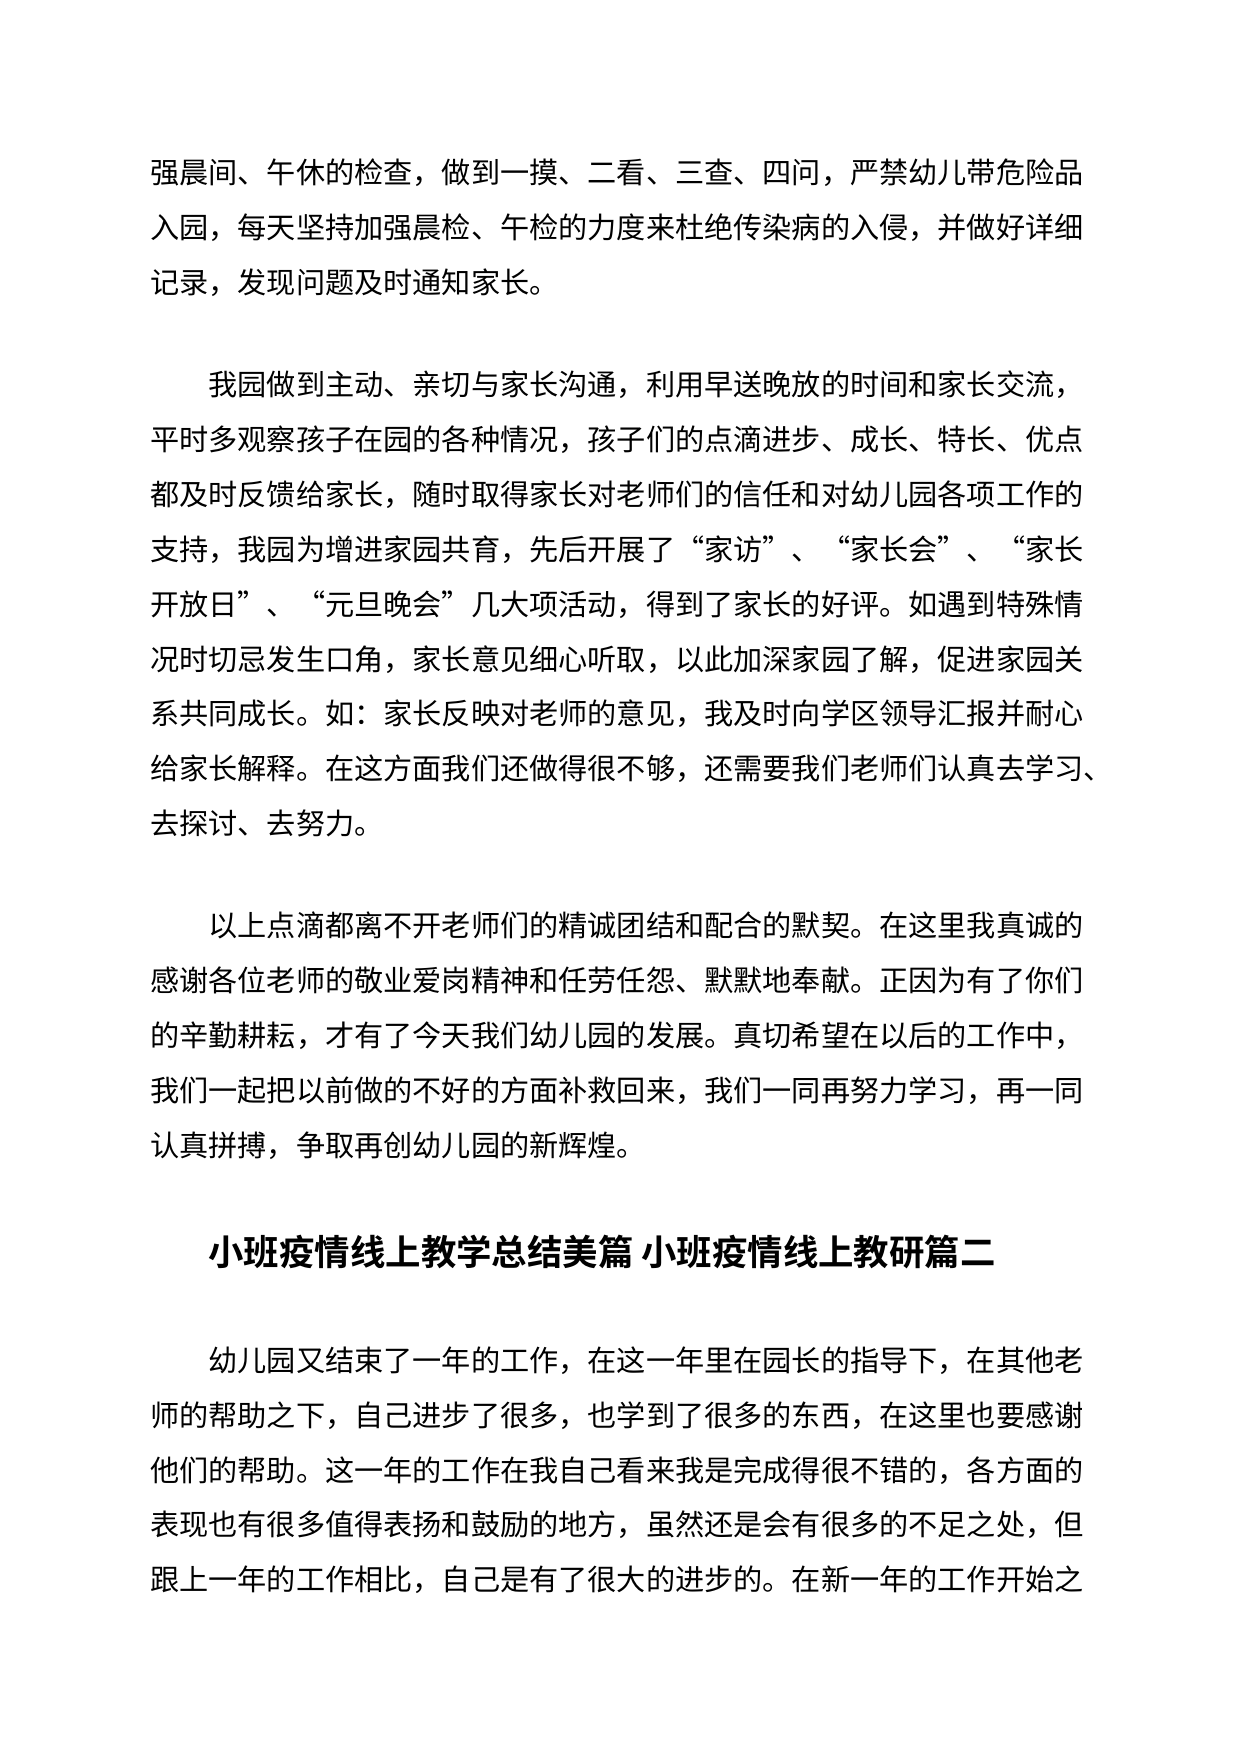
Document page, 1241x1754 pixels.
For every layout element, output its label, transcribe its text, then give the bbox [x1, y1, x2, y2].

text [150, 150, 1090, 302]
text 小班疫情线上教学总结美篇 小班疫情线上教研篇二 [150, 1224, 1090, 1275]
text 我园做到主动、亲切与家长沟通，利用早送晚放的时间和家长交流，平时多观察孩子在园的各种情况，孩子们的点滴进步、成长、特长、优点都及时反馈给家长，随时取得家长对老师们的信任和对幼儿园各项工作的支持，我园为增进家园共育，先后开展了“家访”、“家长会”、“家长开放日”、“元旦晚会”几大项活动，得到了家长的好评。如遇到特殊情况时切忌发生口角，家长意见细心听取，以此加深家园了解，促进家园关系共同成长。如：家长反映对老师的意见，我及时向学区领导汇报并耐心给家长解释。在这方面我们还做得很不够，还需要我们老师们认真去学习、去探讨、去努力。 [150, 362, 1090, 843]
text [150, 1337, 1090, 1599]
text 以上点滴都离不开老师们的精诚团结和配合的默契。在这里我真诚的感谢各位老师的敬业爱岗精神和任劳任怨、默默地奉献。正因为有了你们的辛勤耕耘，才有了今天我们幼儿园的发展。真切希望在以后的工作中，我们一起把以前做的不好的方面补救回来，我们一同再努力学习，再一同认真拼搏，争取再创幼儿园的新辉煌。 [150, 902, 1090, 1164]
